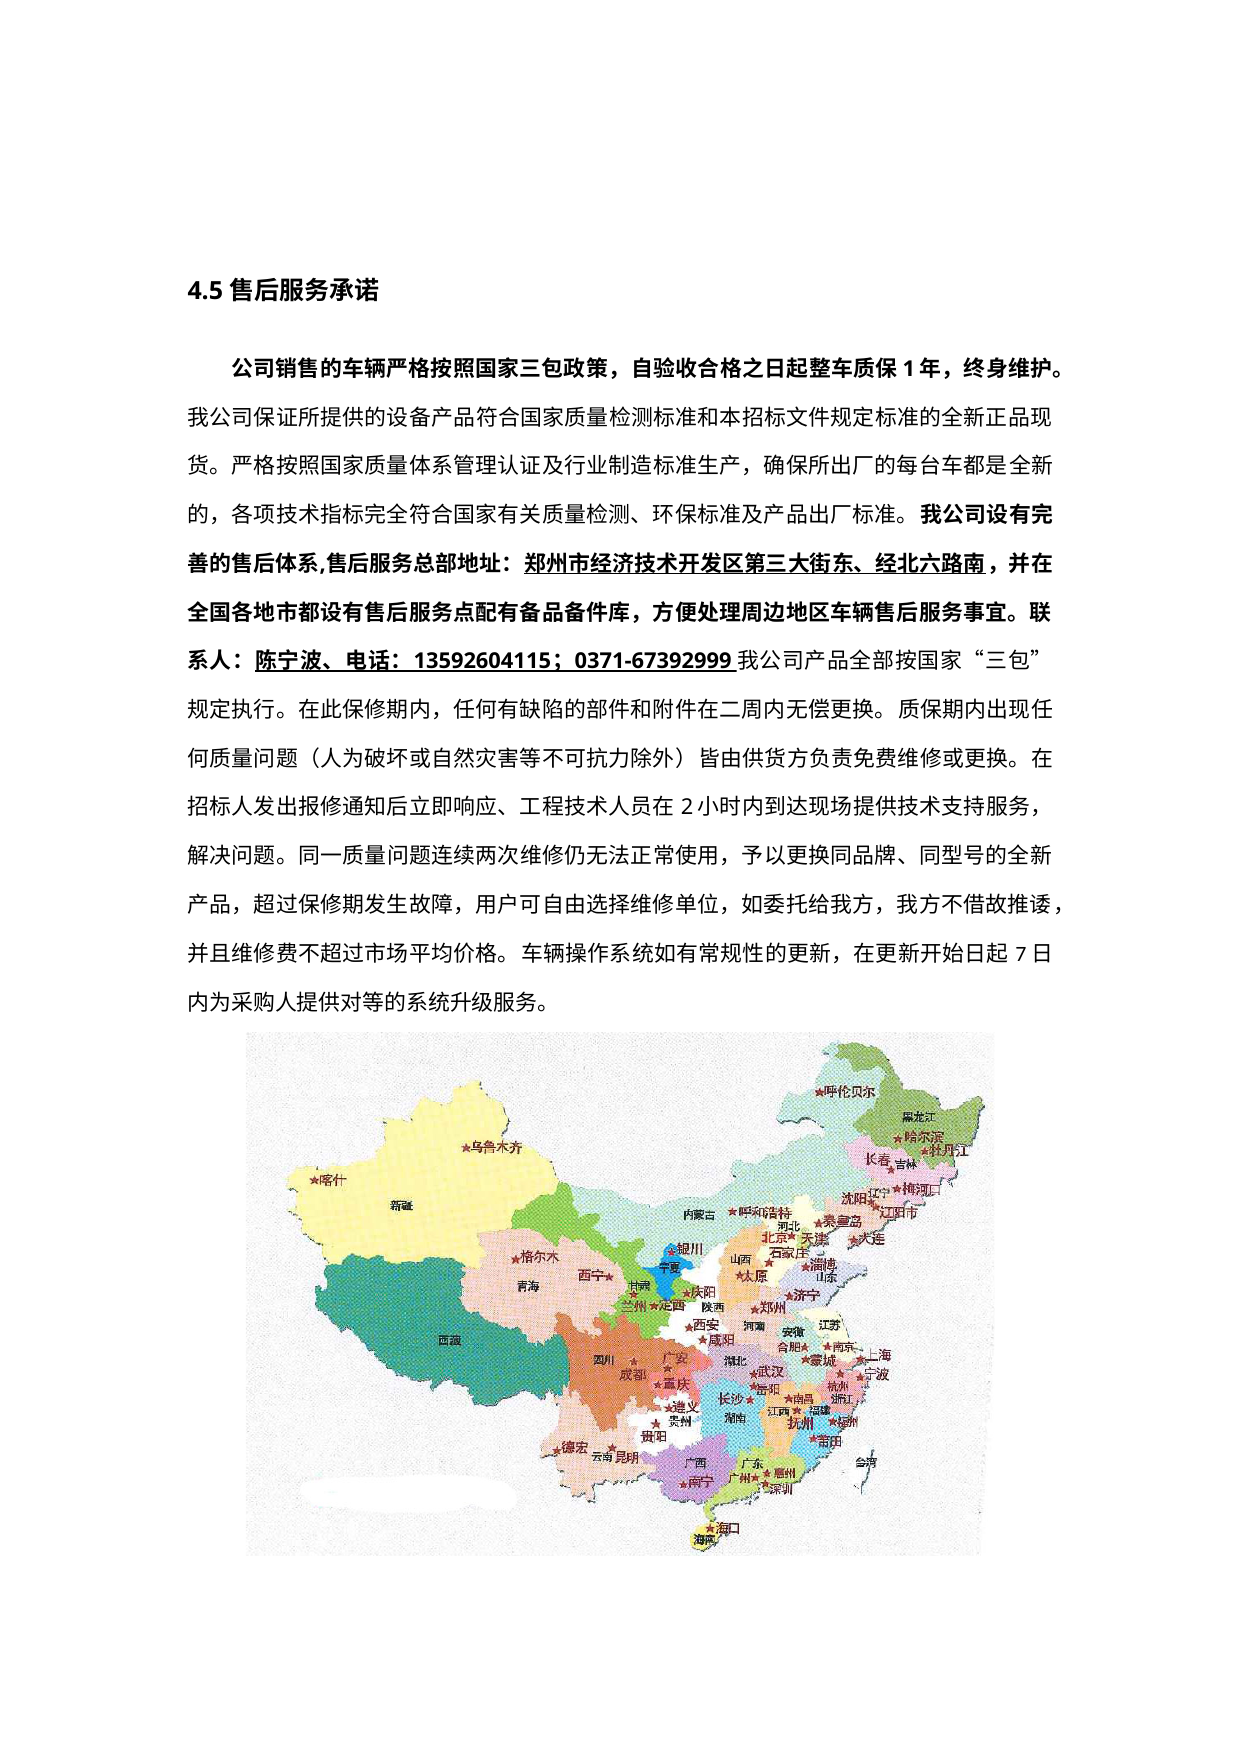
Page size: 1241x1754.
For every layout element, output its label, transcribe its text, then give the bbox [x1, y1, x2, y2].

picture [245, 1032, 995, 1556]
subtitle 4.5 售后服务承诺 [187, 256, 1053, 321]
text 公司销售的车辆严格按照国家三包政策，自验收合格之日起整车质保1年，终身维护。我公司保证所提供的设备产品符合国家质量检测标准和本招标文件规定标准的全新正品现货。严格按照国家质量体系管理认证及行业制造标准生产，确保所出厂的每台车都是全新的，各项技术指标完全符合国家有关质量检测、环保标准及产品出厂标准。我公司设有完善的售后体系,售后服务总部地址：郑州市经济技术开发区第三大街东、经北六路南，并在全国各地市都设有售后服务点配有备品备件库，方便处理周边地区车辆售后服务事宜。联系人：陈宁波、电话：13592604115；0371-67392999我公司产品全部按国家“三包”规定执行。在此保修期内，任何有缺陷的部件和附件在二周内无偿更换。质保期内出现任何质量问题（人为破坏或自然灾害等不可抗力除外）皆由供货方负责免费维修或更换。在招标人发出报修通知后立即响应、工程技术人员在2小时内到达现场提供技术支持服务，解决问题。同一质量问题连续两次维修仍无法正常使用，予以更换同品牌、同型号的全新产品，超过保修期发生故障，用户可自由选择维修单位，如委托给我方，我方不借故推诿，并且维修费不超过市场平均价格。车辆操作系统如有常规性的更新，在更新开始日起7日内为采购人提供对等的系统升级服务。 [187, 350, 1053, 1017]
